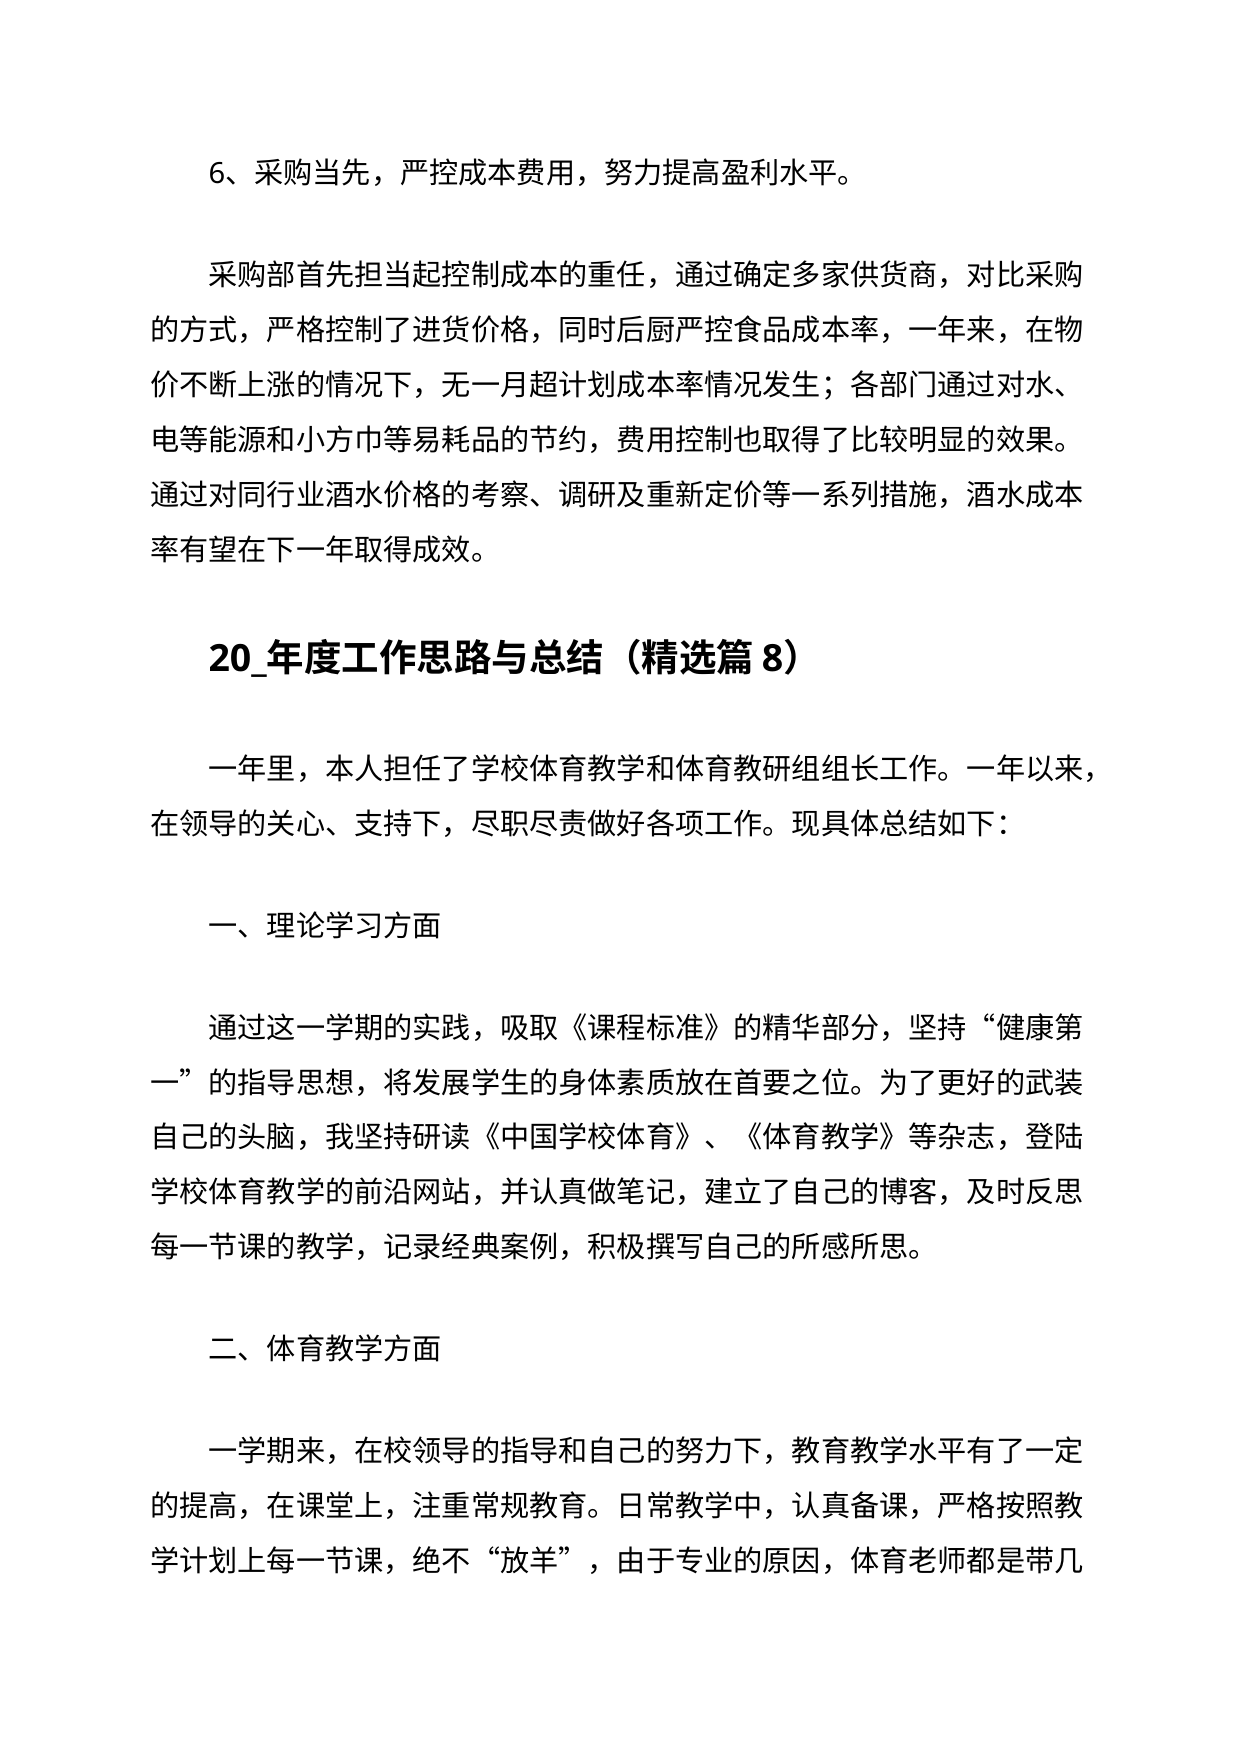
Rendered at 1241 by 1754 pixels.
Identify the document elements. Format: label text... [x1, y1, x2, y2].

text 二、体育教学方面 [150, 1326, 1090, 1368]
text 6、采购当先，严控成本费用，努力提高盈利水平。 [150, 150, 1090, 192]
text 20_年度工作思路与总结（精选篇8） [150, 628, 1090, 683]
text 采购部首先担当起控制成本的重任，通过确定多家供货商，对比采购的方式，严格控制了进货价格，同时后厨严控食品成本率，一年来，在物价不断上涨的情况下，无一月超计划成本率情况发生；各部门通过对水、电等能源和小方巾等易耗品的节约，费用控制也取得了比较明显的效果。通过对同行业酒水价格的考察、调研及重新定价等一系列措施，酒水成本率有望在下一年取得成效。 [150, 252, 1090, 569]
text 通过这一学期的实践，吸取《课程标准》的精华部分，坚持“健康第一”的指导思想，将发展学生的身体素质放在首要之位。为了更好的武装自己的头脑，我坚持研读《中国学校体育》、《体育教学》等杂志，登陆学校体育教学的前沿网站，并认真做笔记，建立了自己的博客，及时反思每一节课的教学，记录经典案例，积极撰写自己的所感所思。 [150, 1004, 1090, 1266]
text 一、理论学习方面 [150, 902, 1090, 945]
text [150, 1427, 1090, 1579]
text 一年里，本人担任了学校体育教学和体育教研组组长工作。一年以来，在领导的关心、支持下，尽职尽责做好各项工作。现具体总结如下： [150, 746, 1090, 843]
